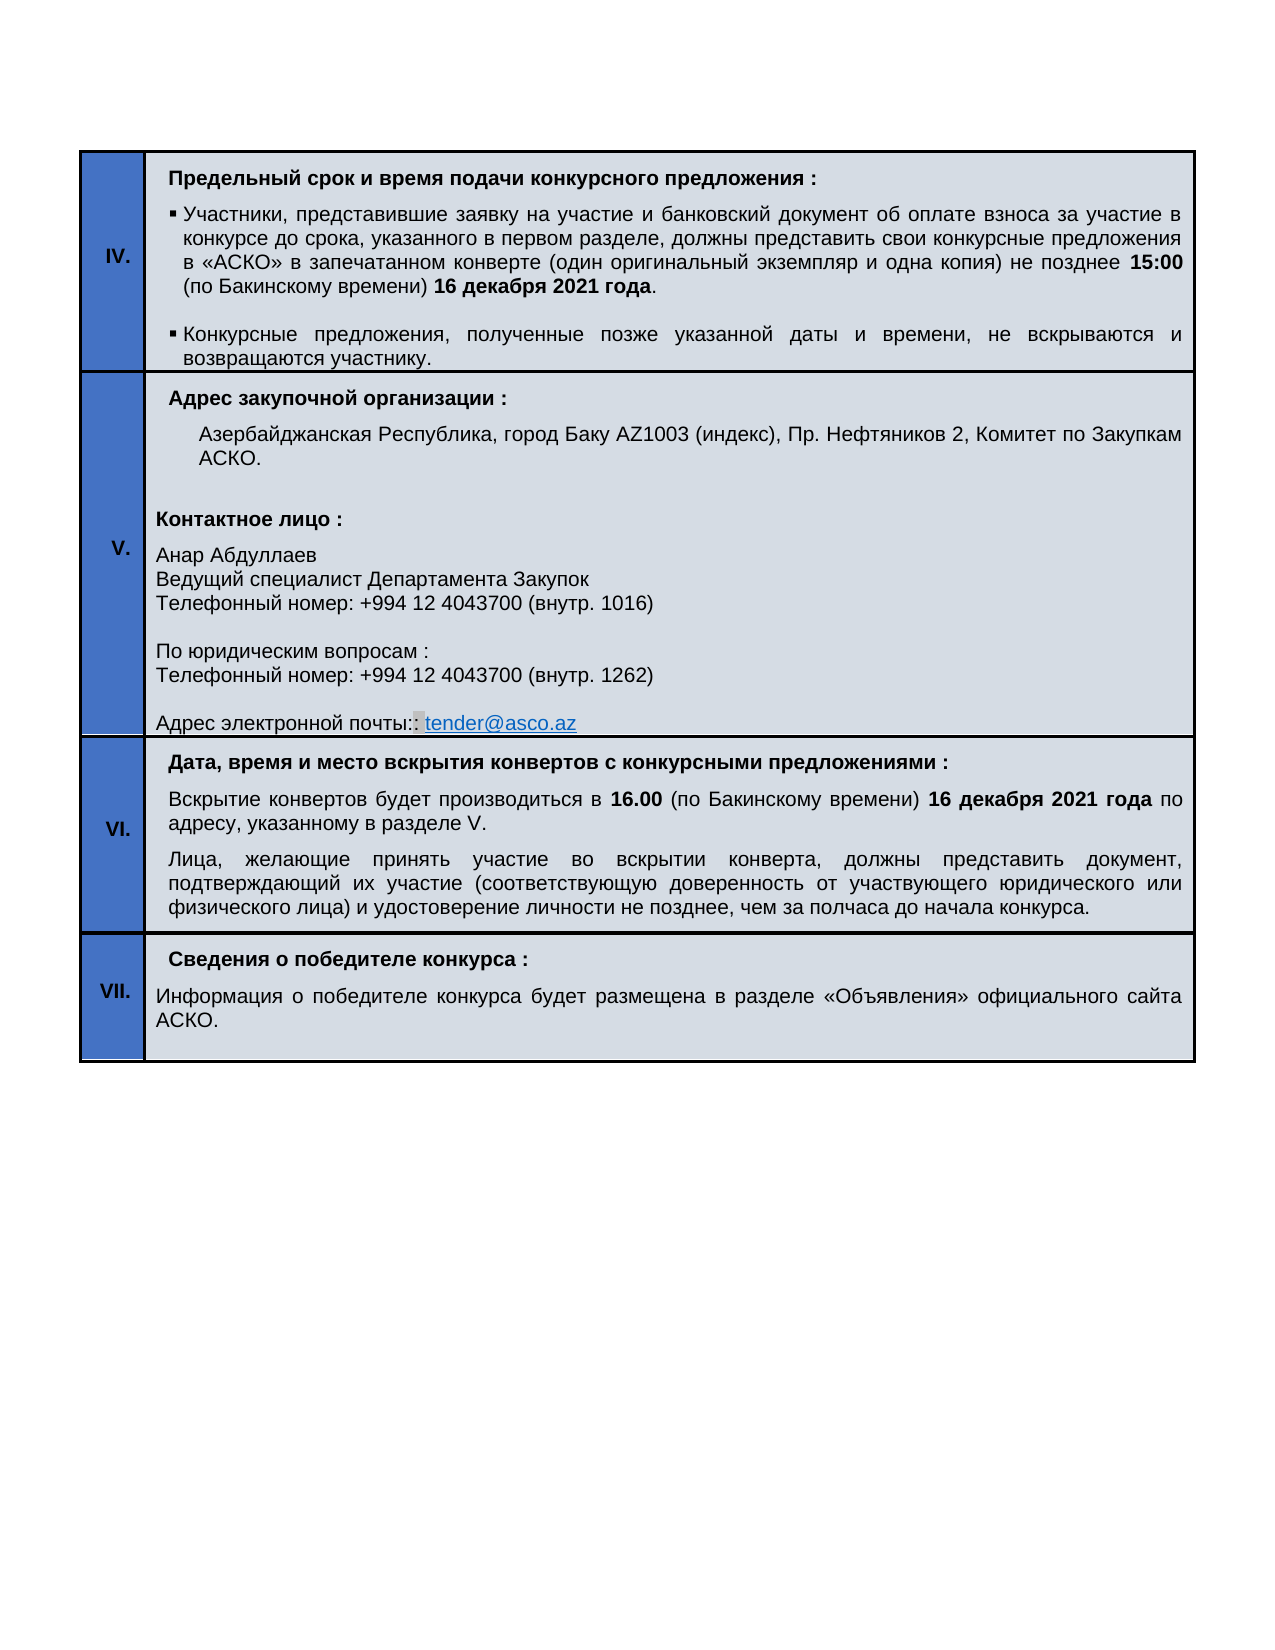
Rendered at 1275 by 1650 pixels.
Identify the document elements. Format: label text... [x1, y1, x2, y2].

table_cell [82, 935, 143, 1059]
table_cell Адрес закупочной организации : Азербайджанская Республика, город Баку AZ1003 (индекс), Пр. Нефтяников 2, Комитет по Закупкам АСКО. Контактное лицо : Анар Абдуллаев Ведущий специалист Департамента Закупок Телефонный номер: +994 12 4043700 (внутр. 1016) По юридическим вопросам : Телефонный номер: +994 12 4043700 (внутр. 1262) Адрес электронной почты:: tender@asco.az [146, 373, 1193, 734]
table_cell Предельный срок и время подачи конкурсного предложения : Участники, представившие заявку на участие и банковский документ об оплате взноса за участие в конкурсе до срока, указанного в первом разделе, должны представить свои конкурсные предложения в «АСКО» в запечатанном конверте (один оригинальный экземпляр и одна копия) не позднее 15:00 (по Бакинскому времени) 16 декабря 2021 года. Конкурсные предложения, полученные позже указанной даты и времени, не вскрываются и возвращаются участнику. [146, 153, 1193, 370]
table_cell [82, 738, 143, 931]
table_cell [82, 373, 143, 734]
table_cell Дата, время и место вскрытия конвертов с конкурсными предложениями : Вскрытие конвертов будет производиться в 16.00 (по Бакинскому времени) 16 декабря 2021 года по адресу, указанному в разделе V. Лица, желающие принять участие во вскрытии конверта, должны представить документ, подтверждающий их участие (соответствующую доверенность от участвующего юридического или физического лица) и удостоверение личности не позднее, чем за полчаса до начала конкурса. [146, 738, 1193, 931]
table_cell Сведения о победителе конкурса : Информация о победителе конкурса будет размещена в разделе «Объявления» официального сайта АСКО. [146, 935, 1193, 1059]
table_cell [82, 153, 143, 370]
